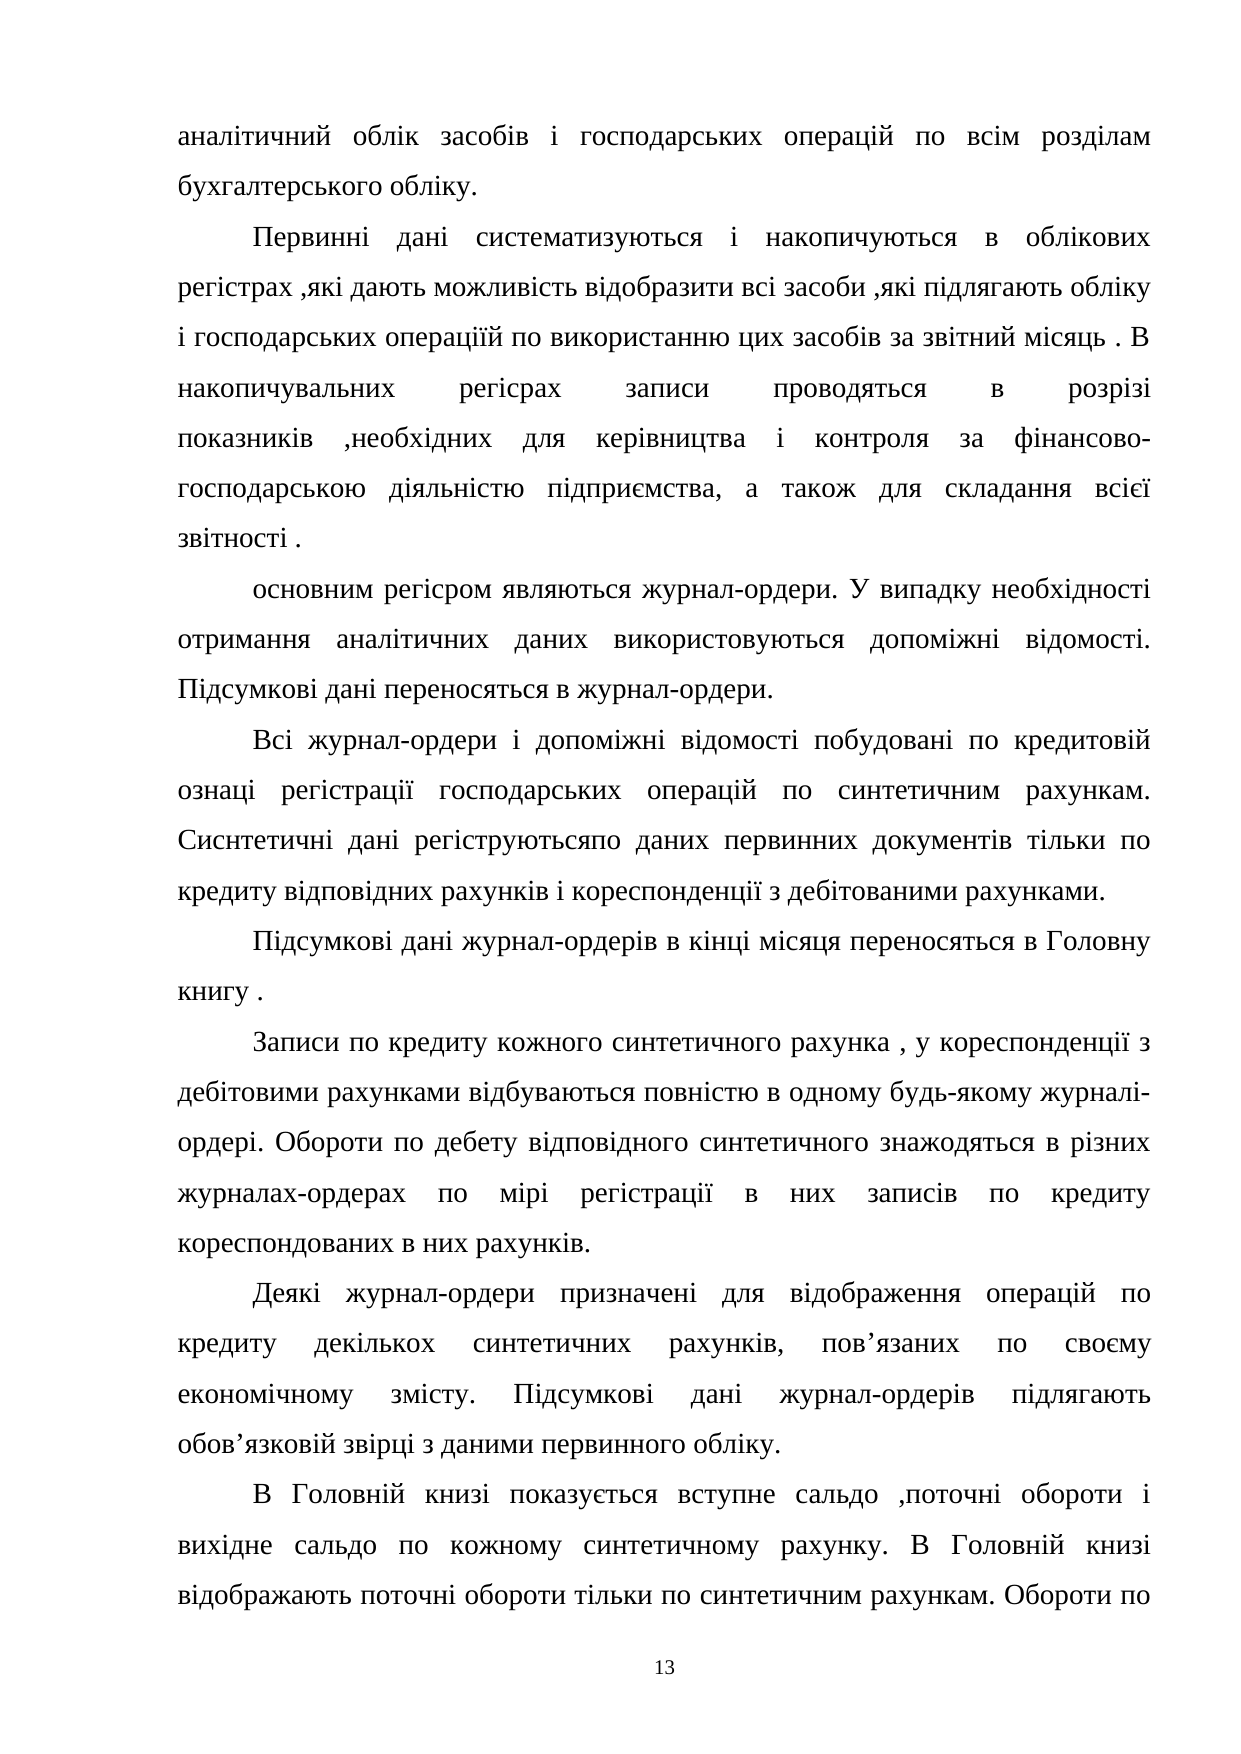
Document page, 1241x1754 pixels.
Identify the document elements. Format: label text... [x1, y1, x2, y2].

text Всі журнал-ордери і допоміжні відомості побудовані по кредитовій ознаці регістрації господарських операцій по синтетичним рахункам. Сиснтетичні дані регіструютьсяпо даних первинних документів тільки по кредиту відповідних рахунків і кореспонденції з дебітованими рахунками. [177, 722, 1152, 906]
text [177, 118, 1152, 202]
text Підсумкові дані журнал-ордерів в кінці місяця переносяться в Головну книгу . [177, 923, 1152, 1007]
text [177, 1477, 1152, 1611]
text Записи по кредиту кожного синтетичного рахунка , у кореспонденції з дебітовими рахунками відбуваються повністю в одному будь-якому журналі-ордері. Обороти по дебету відповідного синтетичного знажодяться в різних журналах-ордерах по мірі регістрації в них записів по кредиту кореспондованих в них рахунків. [177, 1024, 1152, 1258]
text Первинні дані систематизуються і накопичуються в облікових регістрах ,які дають можливість відобразити всі засоби ,які підлягають обліку і господарських операціїй по використанню цих засобів за звітний місяць . В накопичувальних регісрах записи проводяться в розрізі показників ,необхідних для керівництва і контроля за фінансово-господарською діяльністю підприємства, а також для складання всієї звітності . [177, 219, 1152, 554]
text Деякі журнал-ордери призначені для відображення операцій по кредиту декількох синтетичних рахунків, пов’язаних по своєму економічному змісту. Підсумкові дані журнал-ордерів підлягають обов’язковій звірці з даними первинного обліку. [177, 1275, 1152, 1460]
text основним регісром являються журнал-ордери. У випадку необхідності отримання аналітичних даних використовуються допоміжні відомості. Підсумкові дані переносяться в журнал-ордери. [177, 571, 1152, 705]
